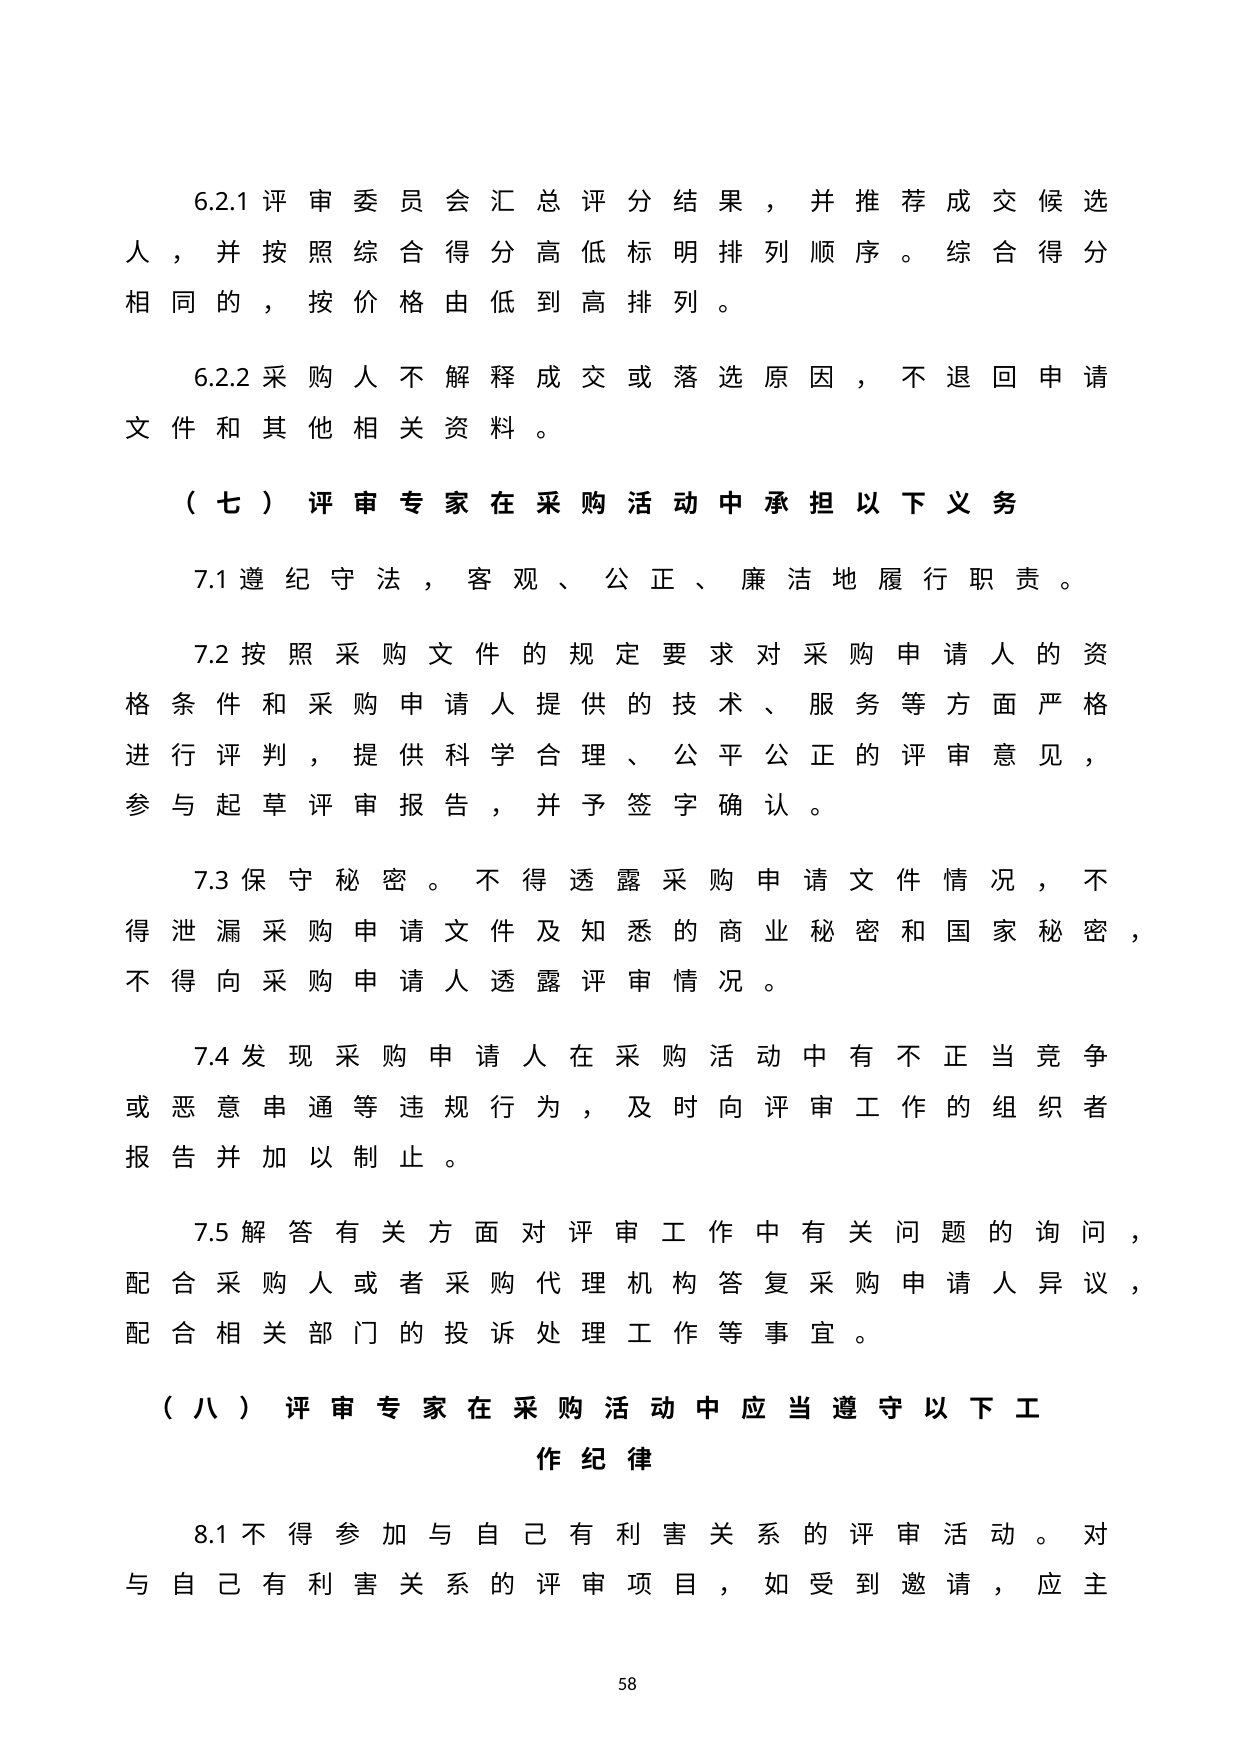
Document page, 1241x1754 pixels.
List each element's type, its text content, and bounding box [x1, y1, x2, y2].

text 7.5 解答有关方面对评审工作中有关问题的询问，配合采购人或者采购代理机构答复采购申请人异议，配合相关部门的投诉处理工作等事宜。 [125, 1206, 1129, 1357]
text （八）评审专家在采购活动中应当遵守以下工作纪律 [125, 1382, 1083, 1483]
text 7.2 按照采购文件的规定要求对采购申请人的资格条件和采购申请人提供的技术、服务等方面严格进行评判，提供科学合理、公平公正的评审意见，参与起草评审报告，并予签字确认。 [125, 627, 1129, 829]
text 6.2.2采购人不解释成交或落选原因，不退回申请文件和其他相关资料。 [125, 351, 1129, 452]
text （七）评审专家在采购活动中承担以下义务 [125, 477, 1083, 527]
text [125, 1508, 1129, 1608]
text 6.2.1评审委员会汇总评分结果，并推荐成交候选人，并按照综合得分高低标明排列顺序。综合得分相同的，按价格由低到高排列。 [125, 175, 1129, 326]
text 7.3 保守秘密。不得透露采购申请文件情况，不得泄漏采购申请文件及知悉的商业秘密和国家秘密，不得向采购申请人透露评审情况。 [125, 854, 1129, 1005]
text 7.4 发现采购申请人在采购活动中有不正当竞争或恶意串通等违规行为，及时向评审工作的组织者报告并加以制止。 [125, 1030, 1129, 1181]
text 7.1 遵纪守法，客观、公正、廉洁地履行职责。 [125, 552, 1129, 602]
